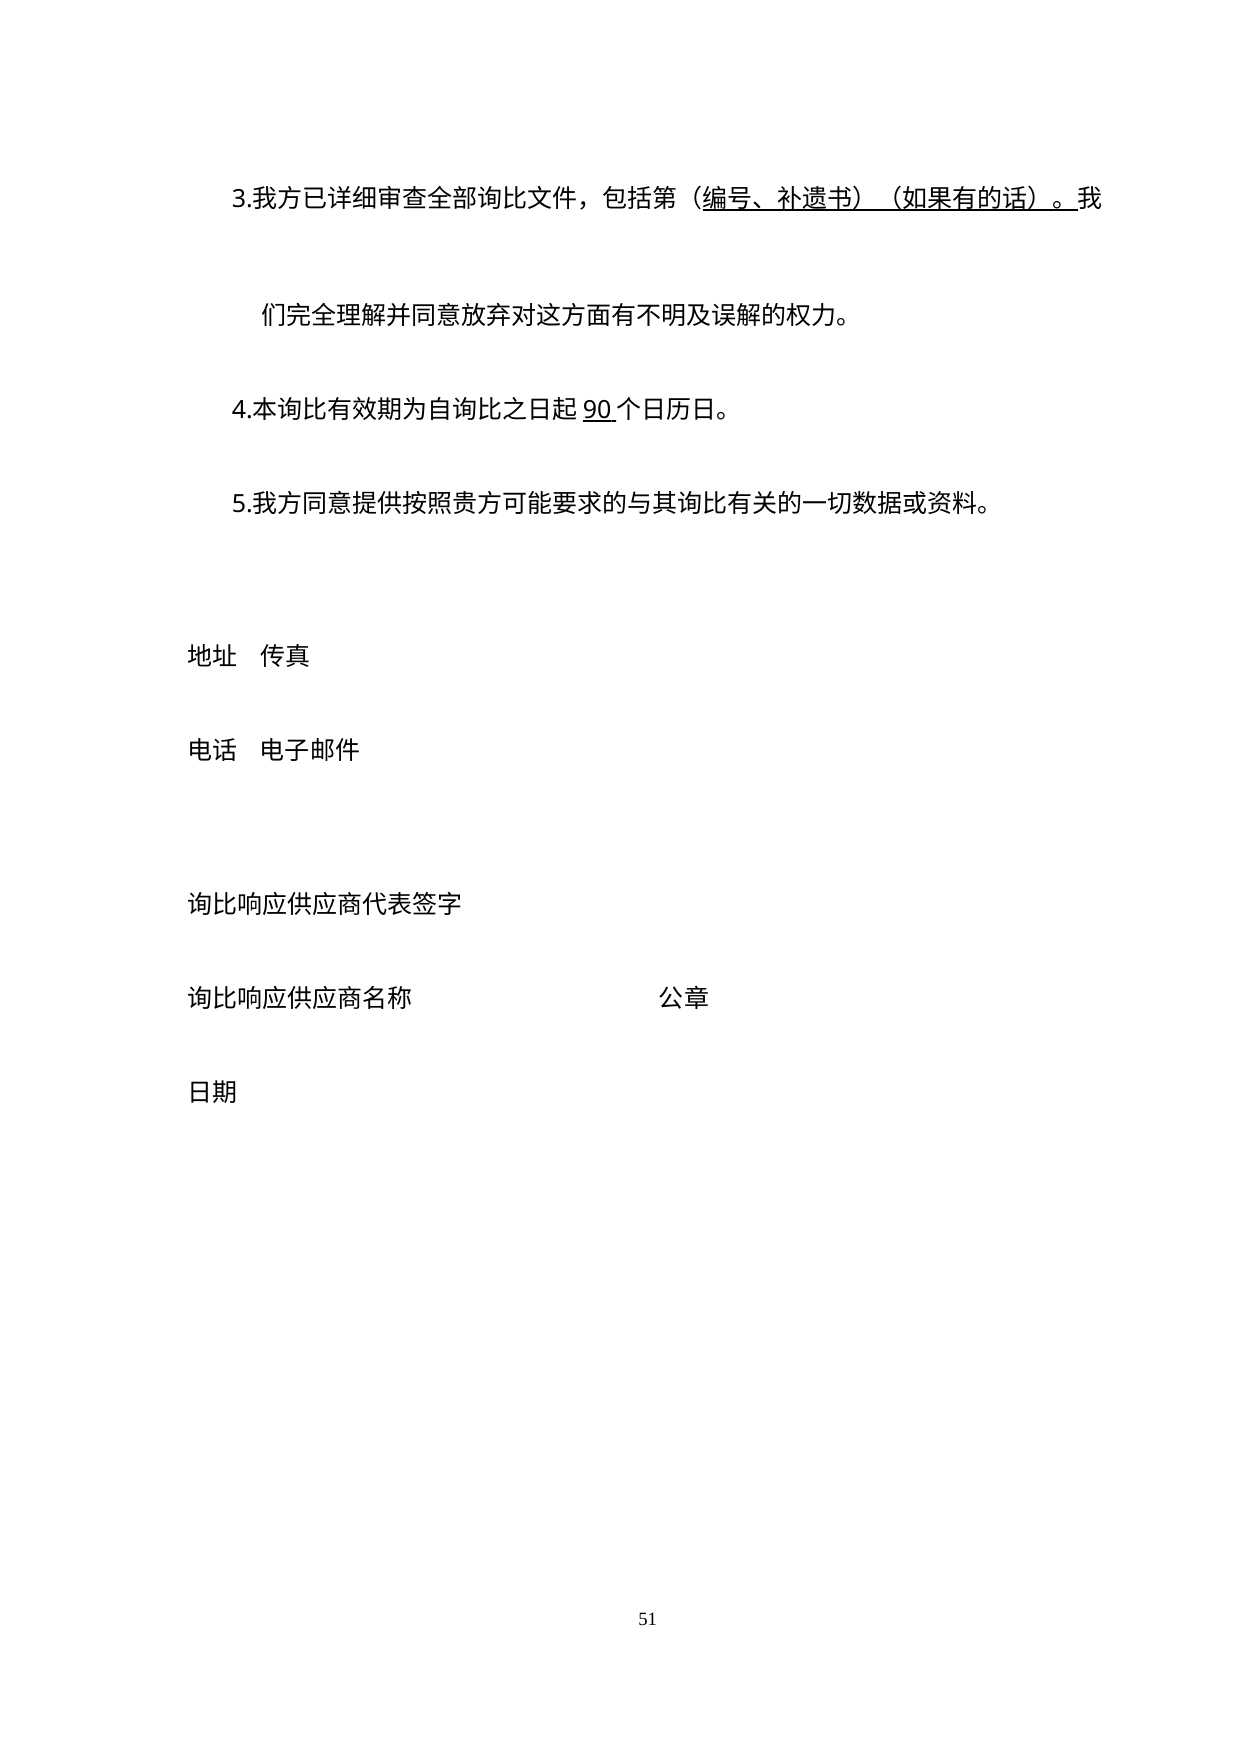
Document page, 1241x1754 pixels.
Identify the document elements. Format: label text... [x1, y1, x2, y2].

text 地址 传真 [187, 622, 1107, 687]
text 询比响应供应商代表签字 [187, 870, 1107, 935]
text 询比响应供应商名称 公章 [187, 964, 1107, 1029]
text 4.本询比有效期为自询比之日起90个日历日。 [232, 375, 1107, 440]
text 电话 电子邮件 [187, 716, 1107, 781]
text 5.我方同意提供按照贵方可能要求的与其询比有关的一切数据或资料。 [232, 469, 1107, 534]
text 3.我方已详细审查全部询比文件，包括第（编号、补遗书）（如果有的话）。我们完全理解并同意放弃对这方面有不明及误解的权力。 [232, 164, 1107, 346]
text 日期 [187, 1058, 1107, 1123]
